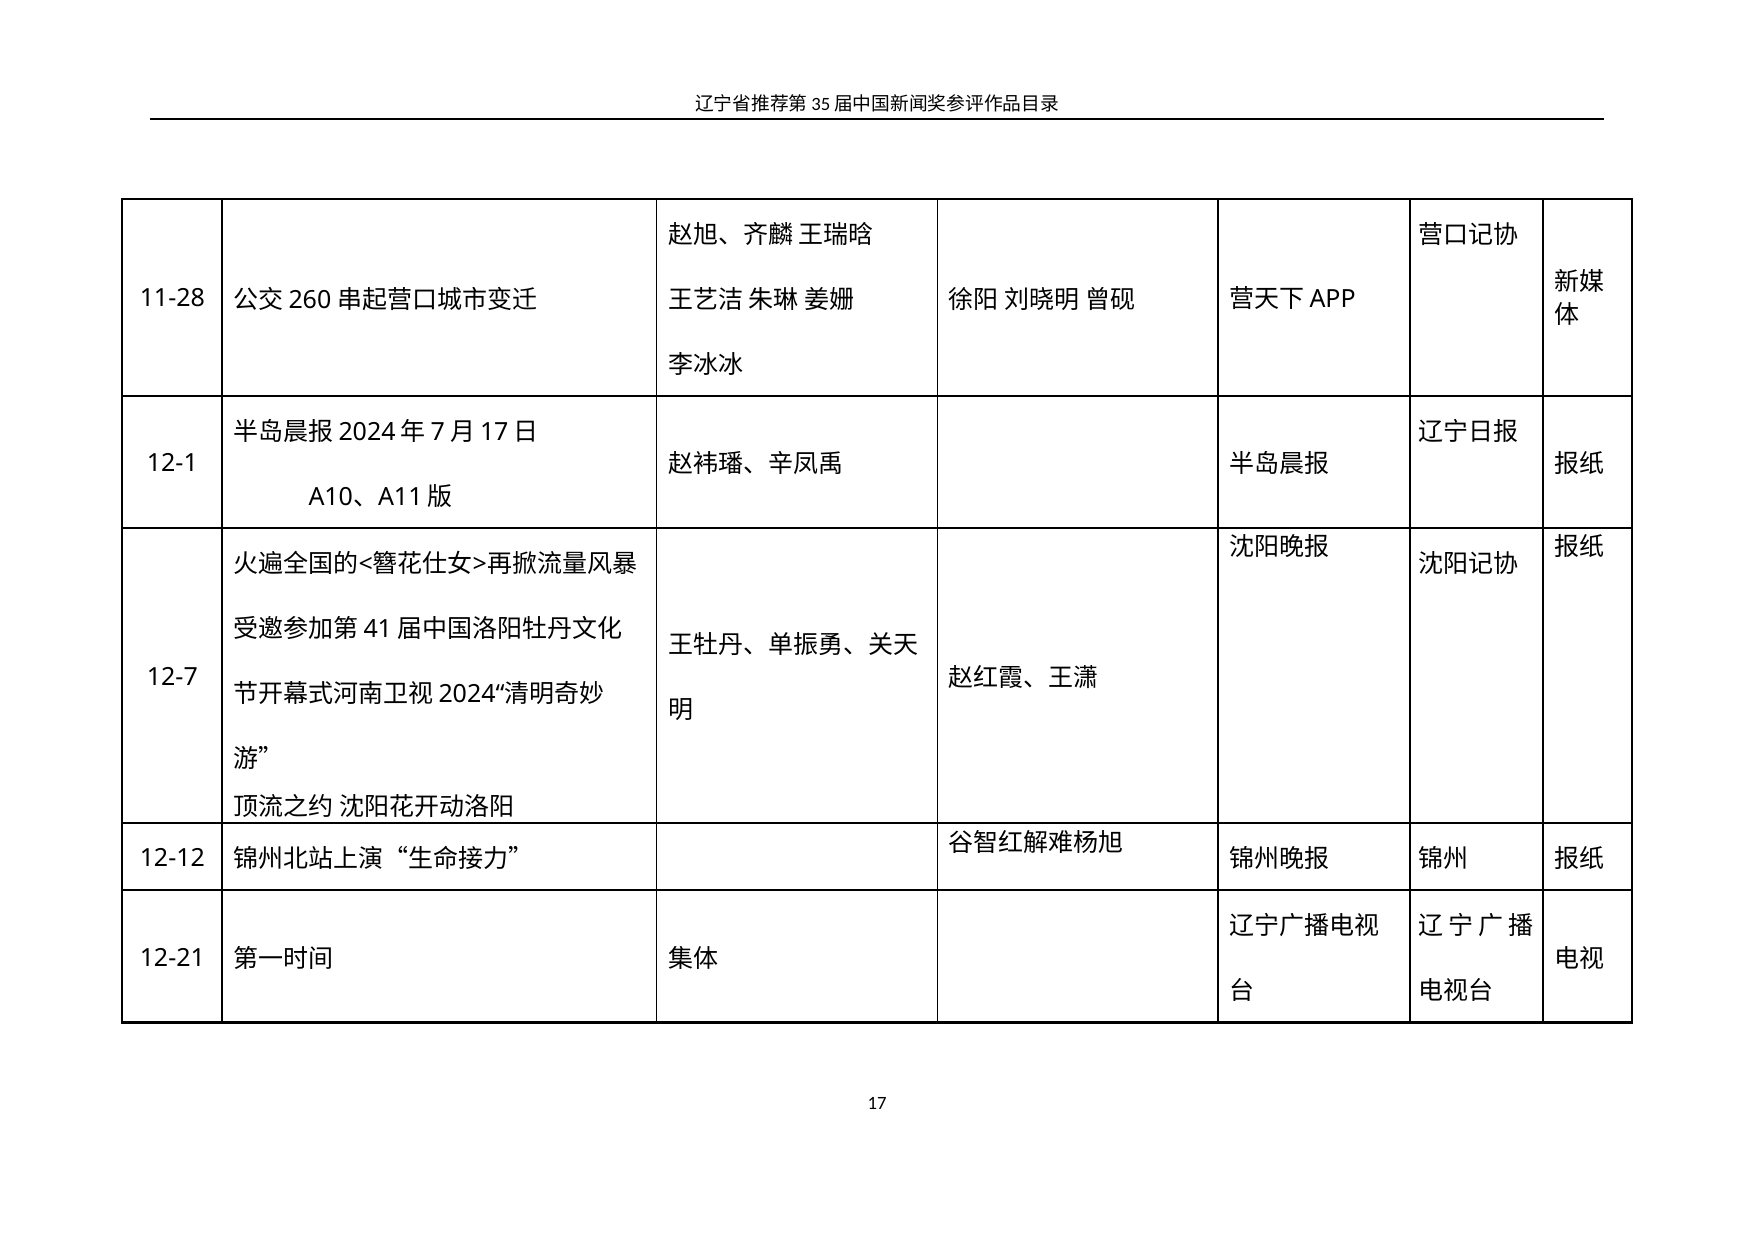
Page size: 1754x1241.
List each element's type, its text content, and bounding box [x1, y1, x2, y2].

table_cell 第一时间 [223, 891, 656, 1021]
table_cell 沈阳记协 [1411, 529, 1542, 822]
table_cell 赵旭、齐麟 王瑞晗 王艺洁 朱琳 姜姗 李冰冰 [657, 200, 937, 395]
table_cell 谷智红解难杨旭 [938, 824, 1217, 889]
table_cell 11-28 [123, 200, 221, 395]
table_cell 徐阳 刘晓明 曾砚 [938, 200, 1217, 395]
table_cell 辽宁日报 [1411, 397, 1542, 527]
table_cell 锦州晚报 [1219, 824, 1409, 889]
table_cell 赵红霞、王潇 [938, 529, 1217, 822]
table_cell 锦州 [1411, 824, 1542, 889]
table_cell 王牡丹、单振勇、关天明 [657, 529, 937, 822]
table_cell 集体 [657, 891, 937, 1021]
table_cell 12-7 [123, 529, 221, 822]
table_cell 12-12 [123, 824, 221, 889]
table_cell 报纸 [1544, 397, 1631, 527]
table_cell 营天下APP [1219, 200, 1409, 395]
table_cell [938, 397, 1217, 527]
table_cell 半岛晨报 [1219, 397, 1409, 527]
table_cell 半岛晨报2024年7月17日A10、A11版 [223, 397, 656, 527]
table_cell 报纸 [1544, 824, 1631, 889]
table_cell 沈阳晚报 [1219, 529, 1409, 822]
table_cell 12-1 [123, 397, 221, 527]
table_cell 辽宁广播电视台 [1411, 891, 1542, 1021]
table_cell 公交260 串起营口城市变迁 [223, 200, 656, 395]
table_cell 12-21 [123, 891, 221, 1021]
table_cell 营口记协 [1411, 200, 1542, 395]
table_cell 火遍全国的<簪花仕女>再掀流量风暴 受邀参加第41届中国洛阳牡丹文化节开幕式河南卫视2024“清明奇妙游” 顶流之约 沈阳花开动洛阳 [223, 529, 656, 822]
table_cell 电视 [1544, 891, 1631, 1021]
table_cell [657, 824, 937, 889]
table_cell 报纸 [1544, 529, 1631, 822]
table_cell 新媒体 [1544, 200, 1631, 395]
table_cell 锦州北站上演“生命接力” [223, 824, 656, 889]
table_cell 辽宁广播电视台 [1219, 891, 1409, 1021]
table_cell [938, 891, 1217, 1021]
table_cell 赵袆璠、辛凤禹 [657, 397, 937, 527]
